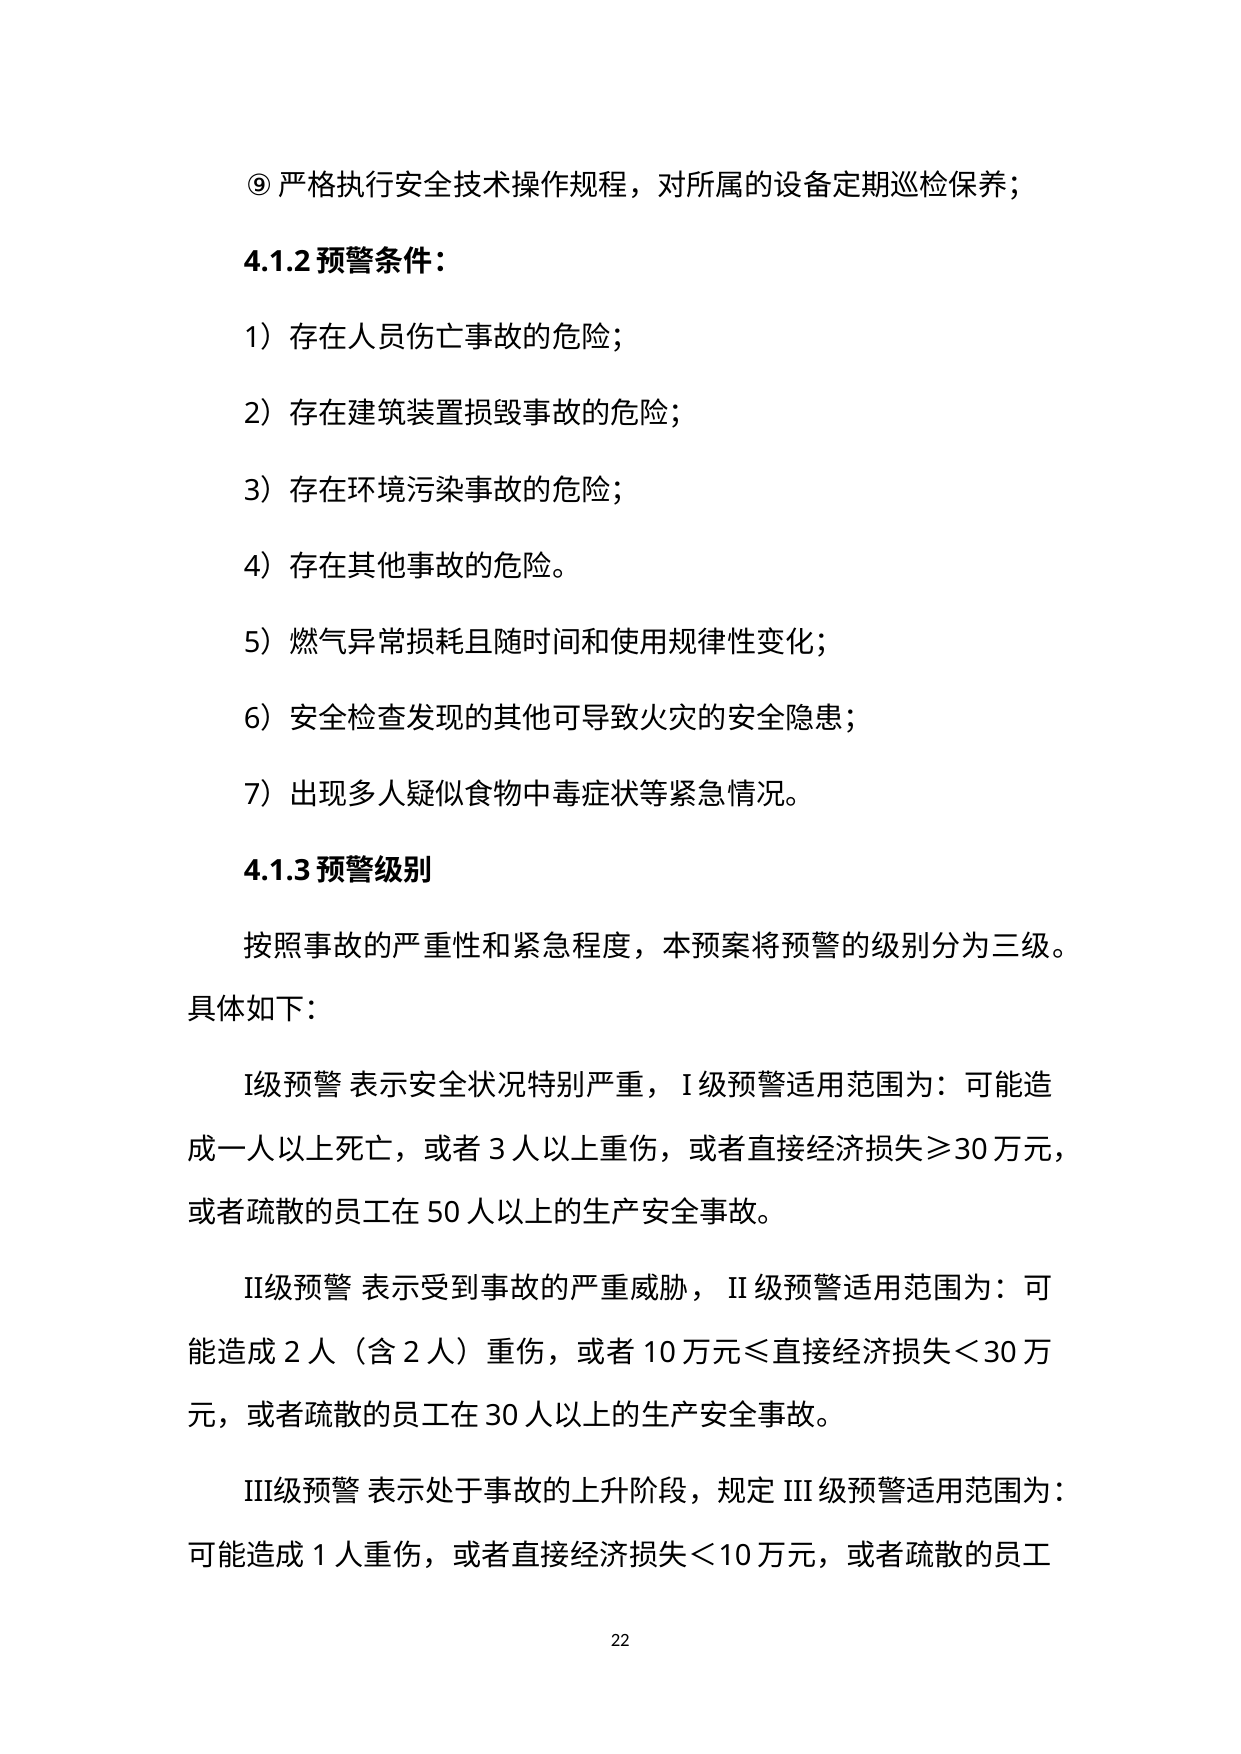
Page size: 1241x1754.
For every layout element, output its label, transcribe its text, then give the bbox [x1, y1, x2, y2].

text 1）存在人员伤亡事故的危险； [187, 314, 1053, 356]
text II级预警 表示受到事故的严重威胁， II级预警适用范围为：可能造成2人（含2人）重伤，或者10万元≤直接经济损失＜30万元，或者疏散的员工在30人以上的生产安全事故。 [187, 1265, 1053, 1434]
text 2）存在建筑装置损毁事故的危险； [187, 390, 1053, 432]
text I级预警 表示安全状况特别严重， I级预警适用范围为：可能造成一人以上死亡，或者3人以上重伤，或者直接经济损失≥30万元，或者疏散的员工在50人以上的生产安全事故。 [187, 1062, 1053, 1231]
text 3）存在环境污染事故的危险； [187, 466, 1053, 508]
text 按照事故的严重性和紧急程度，本预案将预警的级别分为三级。具体如下： [187, 922, 1053, 1028]
text 4）存在其他事故的危险。 [187, 542, 1053, 584]
text 5）燃气异常损耗且随时间和使用规律性变化； [187, 618, 1053, 661]
text 6）安全检查发现的其他可导致火灾的安全隐患； [187, 694, 1053, 737]
text 4.1.3预警级别 [187, 846, 1053, 889]
text ⑨严格执行安全技术操作规程，对所属的设备定期巡检保养； [187, 162, 1053, 204]
text 4.1.2预警条件： [187, 238, 1053, 280]
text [187, 1468, 1053, 1574]
text 7）出现多人疑似食物中毒症状等紧急情况。 [187, 770, 1053, 813]
